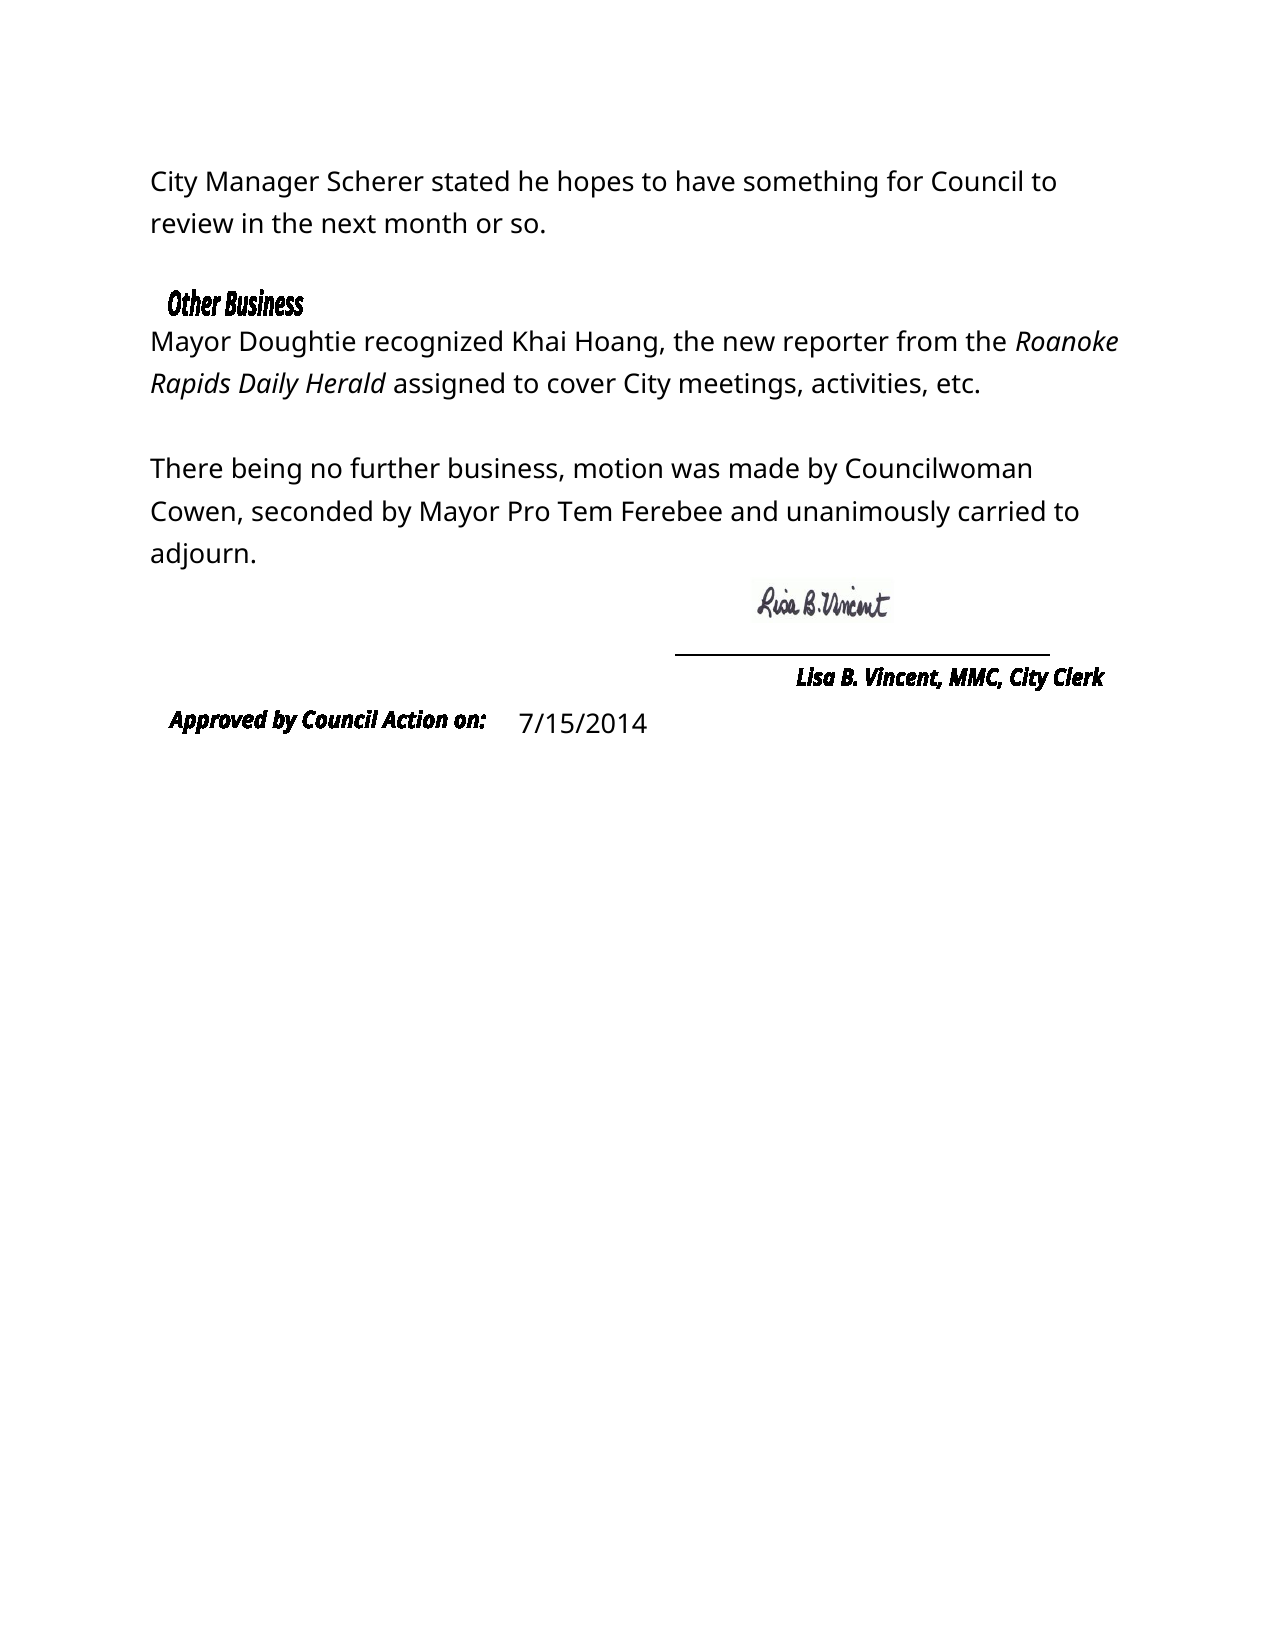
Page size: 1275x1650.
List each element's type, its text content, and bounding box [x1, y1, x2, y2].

picture [750, 577, 897, 623]
text There being no further business, motion was made by Councilwoman Cowen, seconded by Mayor Pro Tem Ferebee and unanimously carried to adjourn. [150, 450, 1125, 571]
text City Manager Scherer stated he hopes to have something for Council to review in the next month or so. [150, 162, 1125, 242]
text Mayor Doughtie recognized Khai Hoang, the new reporter from the Roanoke Rapids Daily Herald assigned to cover City meetings, activities, etc. [150, 323, 1125, 402]
text 7/15/2014 [150, 705, 1125, 742]
